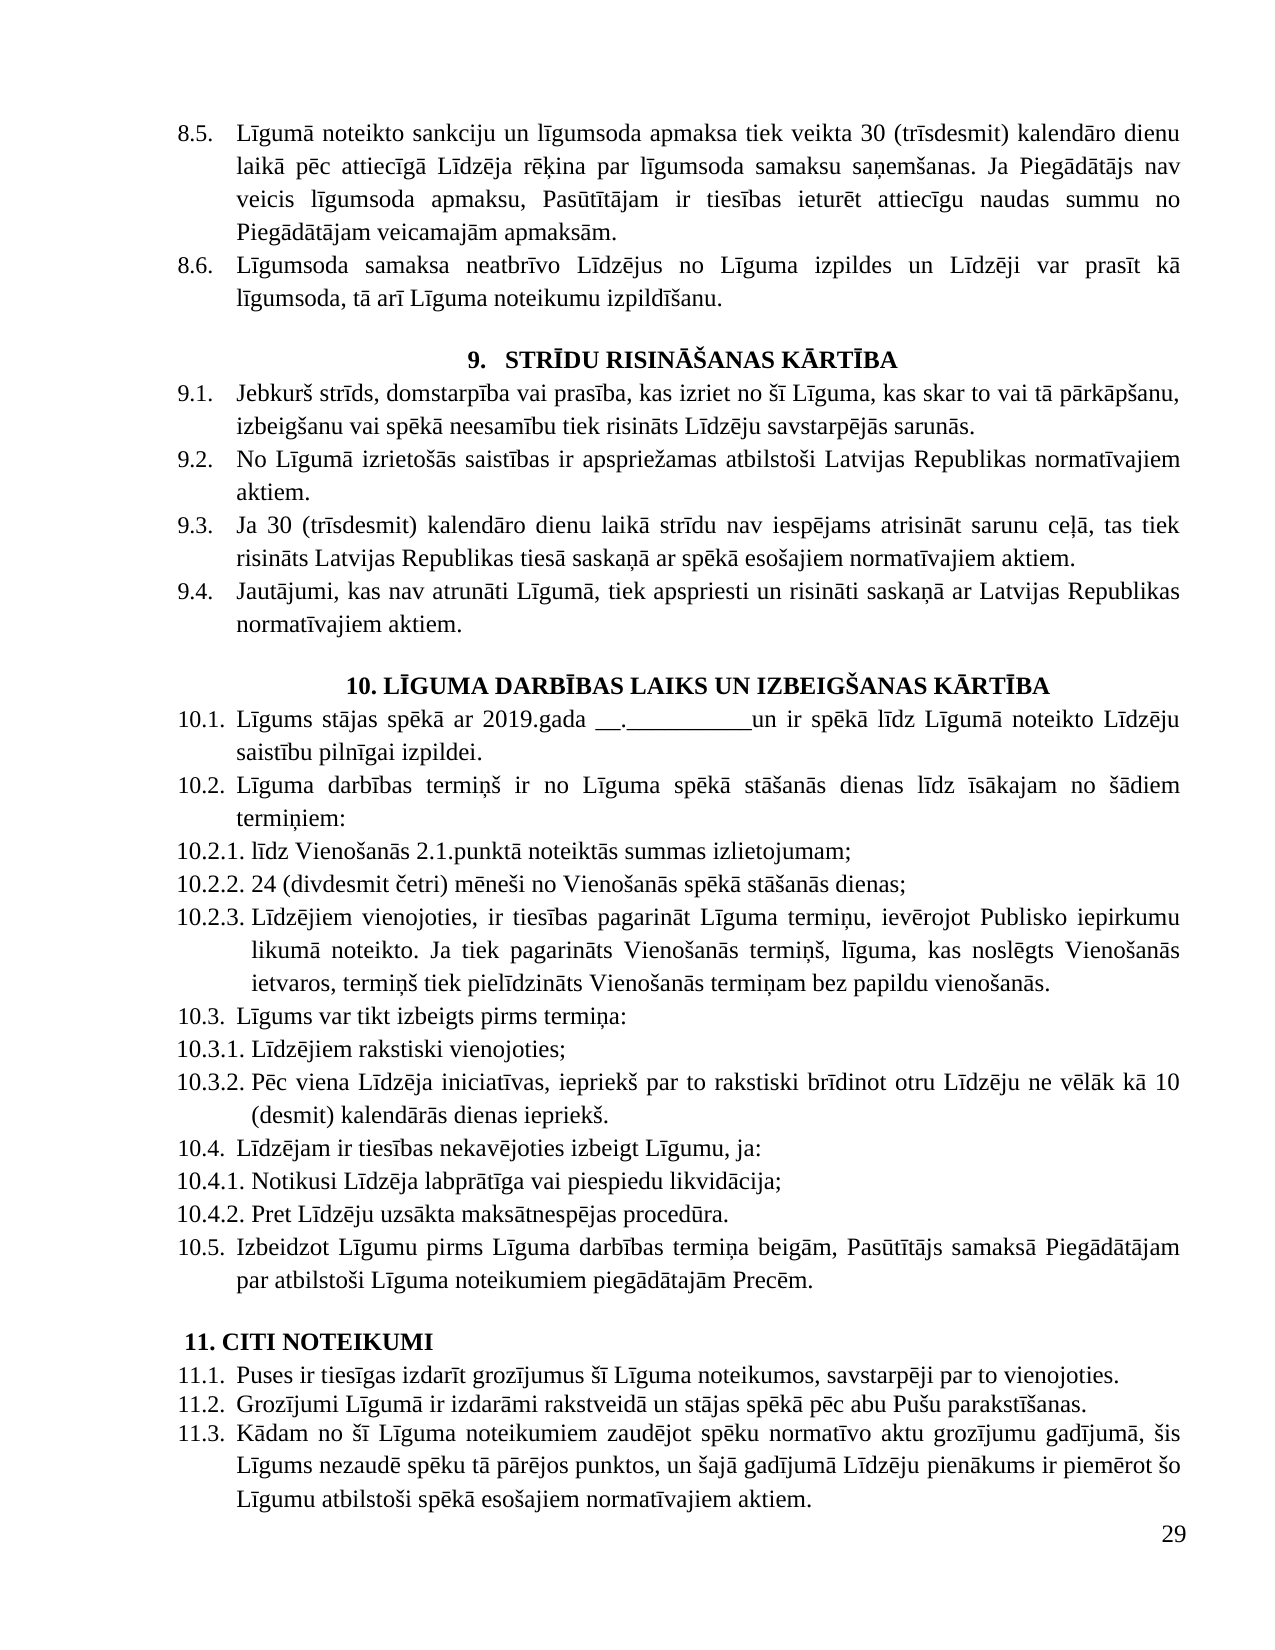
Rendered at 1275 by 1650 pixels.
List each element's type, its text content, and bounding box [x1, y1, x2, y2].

list Līgums stājas spēkā ar 2019.gada __.__________un ir spēkā līdz Līgumā noteikto Līdzēju saistību pilnīgai izpildei. [177, 704, 1181, 766]
list Puses ir tiesīgas izdarīt grozījumus šī Līguma noteikumos, savstarpēji par to vienojoties. [177, 1360, 1181, 1389]
list 24 (divdesmit četri) mēneši no Vienošanās spēkā stāšanās dienas; [176, 869, 1181, 898]
list Grozījumi Līgumā ir izdarāmi rakstveidā un stājas spēkā pēc abu Pušu parakstīšanas. [177, 1389, 1181, 1418]
list LĪGUMA DARBĪBAS LAIKS UN IZBEIGŠANAS KĀRTĪBA [215, 671, 1181, 700]
list Līguma darbības termiņš ir no Līguma spēkā stāšanās dienas līdz īsākajam no šādiem termiņiem: [177, 770, 1181, 832]
list Līgums var tikt izbeigts pirms termiņa: [177, 1001, 1181, 1030]
list Kādam no šī Līguma noteikumiem zaudējot spēku normatīvo aktu grozījumu gadījumā, šis Līgums nezaudē spēku tā pārējos punktos, un šajā gadījumā Līdzēju pienākums ir piemērot šo Līgumu atbilstoši spēkā esošajiem normatīvajiem aktiem. [177, 1418, 1181, 1512]
list Līdzējam ir tiesības nekavējoties izbeigt Līgumu, ja: [177, 1133, 1181, 1162]
list STRĪDU RISINĀŠANAS KĀRTĪBA [184, 345, 1181, 374]
list Pēc viena Līdzēja iniciatīvas, iepriekš par to rakstiski brīdinot otru Līdzēju ne vēlāk kā 10 (desmit) kalendārās dienas iepriekš. [176, 1067, 1181, 1129]
list Izbeidzot Līgumu pirms Līguma darbības termiņa beigām, Pasūtītājs samaksā Piegādātājam par atbilstoši Līguma noteikumiem piegādātajām Precēm. [177, 1232, 1181, 1294]
list Līdzējiem vienojoties, ir tiesības pagarināt Līguma termiņu, ievērojot Publisko iepirkumu likumā noteikto. Ja tiek pagarināts Vienošanās termiņš, līguma, kas noslēgts Vienošanās ietvaros, termiņš tiek pielīdzināts Vienošanās termiņam bez papildu vienošanās. [176, 902, 1181, 997]
list No Līgumā izrietošās saistības ir apspriežamas atbilstoši Latvijas Republikas normatīvajiem aktiem. [177, 444, 1181, 506]
list līdz Vienošanās 2.1.punktā noteiktās summas izlietojumam; [176, 836, 1181, 865]
list Pret Līdzēju uzsākta maksātnespējas procedūra. [176, 1199, 1181, 1228]
list CITI NOTEIKUMI [184, 1327, 1275, 1356]
list Līgumsoda samaksa neatbrīvo Līdzējus no Līguma izpildes un Līdzēji var prasīt kā līgumsoda, tā arī Līguma noteikumu izpildīšanu. [177, 250, 1181, 312]
list Notikusi Līdzēja labprātīga vai piespiedu likvidācija; [176, 1166, 1181, 1195]
list Jebkurš strīds, domstarpība vai prasība, kas izriet no šī Līguma, kas skar to vai tā pārkāpšanu, izbeigšanu vai spēkā neesamību tiek risināts Līdzēju savstarpējās sarunās. [177, 378, 1181, 440]
list Līdzējiem rakstiski vienojoties; [176, 1034, 1181, 1063]
list Jautājumi, kas nav atrunāti Līgumā, tiek apspriesti un risināti saskaņā ar Latvijas Republikas normatīvajiem aktiem. [177, 576, 1181, 638]
list Ja 30 (trīsdesmit) kalendāro dienu laikā strīdu nav iespējams atrisināt sarunu ceļā, tas tiek risināts Latvijas Republikas tiesā saskaņā ar spēkā esošajiem normatīvajiem aktiem. [177, 510, 1181, 572]
list Līgumā noteikto sankciju un līgumsoda apmaksa tiek veikta 30 (trīsdesmit) kalendāro dienu laikā pēc attiecīgā Līdzēja rēķina par līgumsoda samaksu saņemšanas. Ja Piegādātājs nav veicis līgumsoda apmaksu, Pasūtītājam ir tiesības ieturēt attiecīgu naudas summu no Piegādātājam veicamajām apmaksām. [177, 118, 1181, 246]
